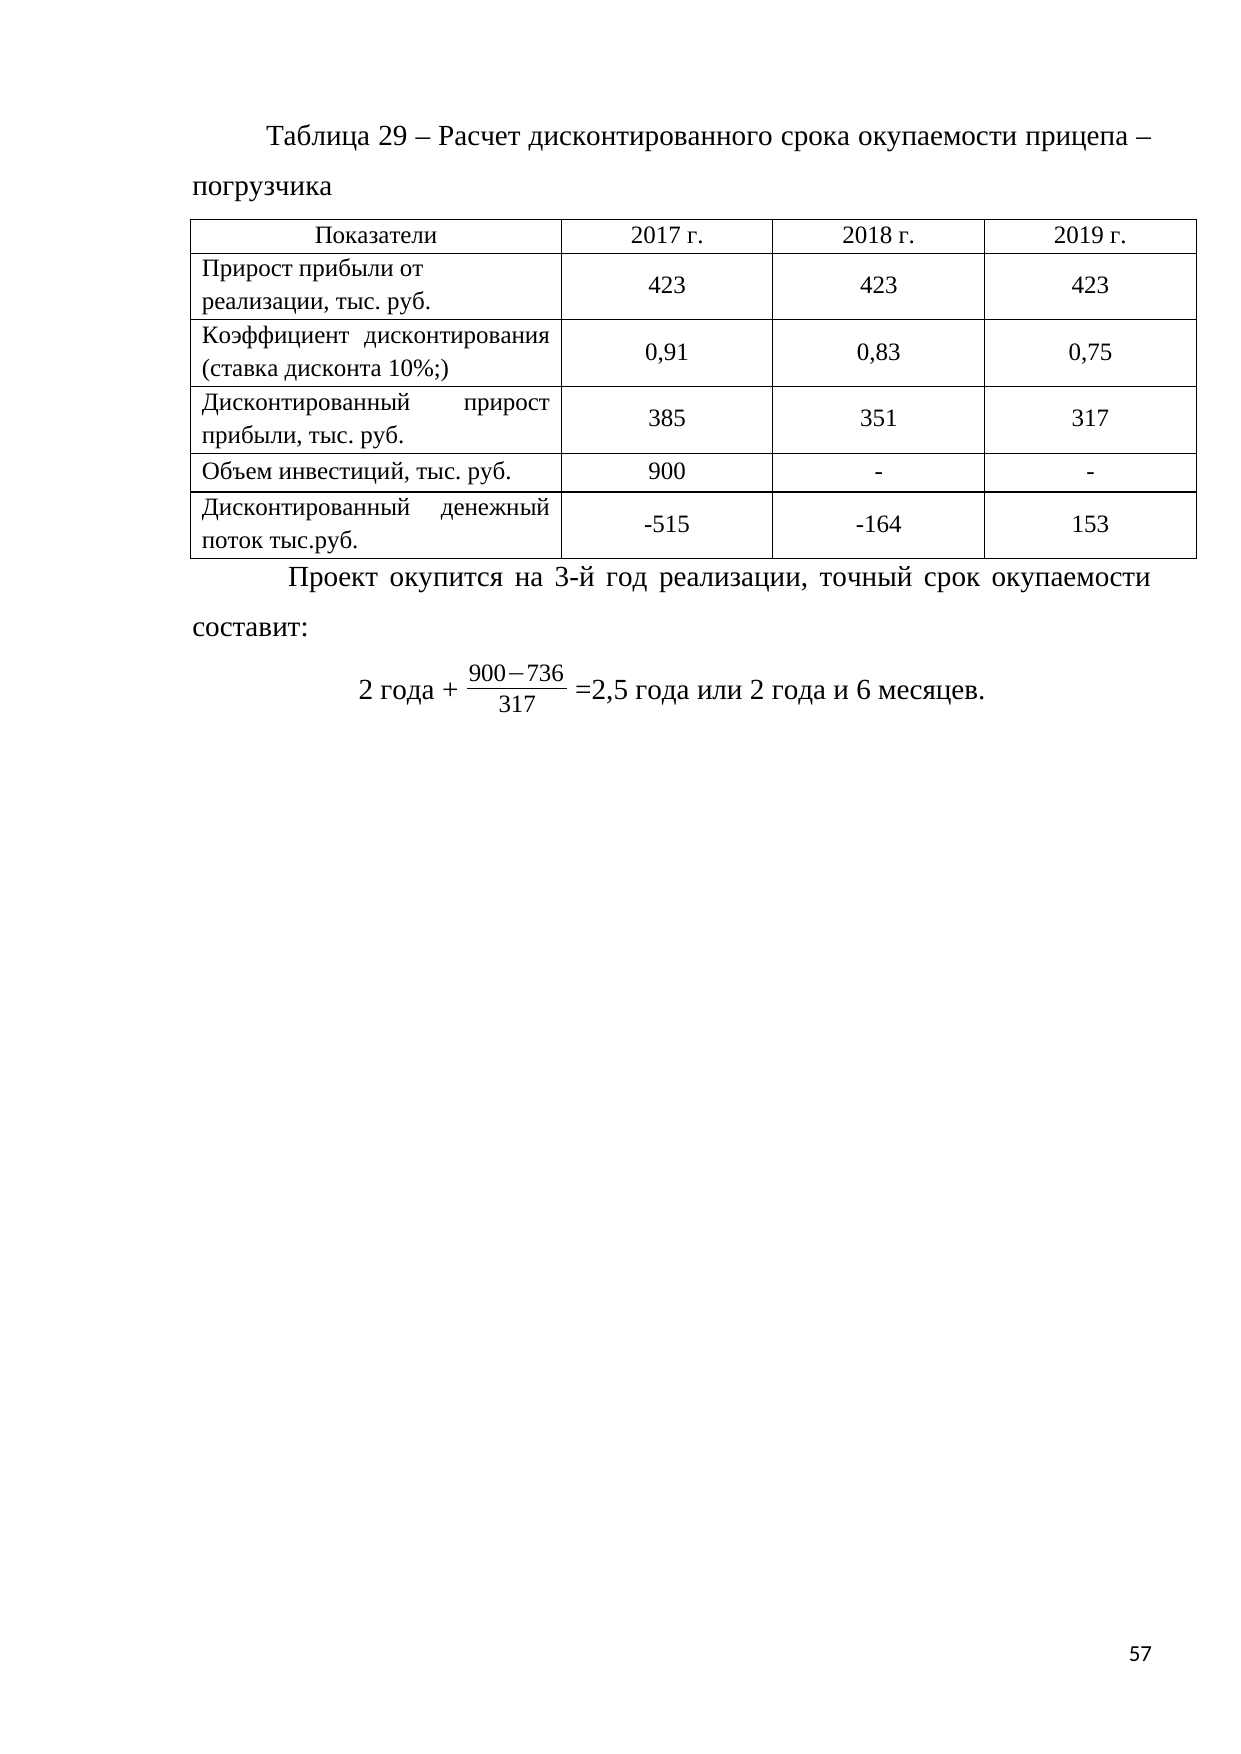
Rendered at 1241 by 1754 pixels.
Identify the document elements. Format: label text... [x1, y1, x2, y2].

table_cell 317 [985, 387, 1196, 452]
text Проект окупится на 3-й год реализации, точный срок окупаемости составит: [192, 559, 1152, 643]
table_cell - [773, 454, 984, 491]
table_cell - [985, 454, 1196, 491]
table_cell 351 [773, 387, 984, 452]
table_cell 423 [773, 254, 984, 319]
table_cell -164 [773, 493, 984, 558]
table_cell 423 [985, 254, 1196, 319]
table_header Показатели [191, 220, 561, 252]
text 2 года + =2,5 года или 2 года и 6 месяцев. [192, 660, 1152, 719]
table_cell 0,75 [985, 320, 1196, 386]
table_cell 385 [562, 387, 772, 452]
table_cell Коэффициент дисконтирования (ставка дисконта 10%;) [191, 320, 561, 386]
table_cell -515 [562, 493, 772, 558]
text Таблица 29 – Расчет дисконтированного срока окупаемости прицепа – погрузчика [192, 118, 1152, 202]
table_cell Прирост прибыли от реализации, тыс. руб. [191, 254, 561, 319]
table_header 2018 г. [773, 220, 984, 252]
table_cell 0,91 [562, 320, 772, 386]
table_cell 900 [562, 454, 772, 491]
table_cell 0,83 [773, 320, 984, 386]
table_cell Дисконтированный прирост прибыли, тыс. руб. [191, 387, 561, 452]
table_header 2019 г. [985, 220, 1196, 252]
table_cell Дисконтированный денежный поток тыс.руб. [191, 493, 561, 558]
table_cell Объем инвестиций, тыс. руб. [191, 454, 561, 491]
table_cell 153 [985, 493, 1196, 558]
table_header 2017 г. [562, 220, 772, 252]
table_cell 423 [562, 254, 772, 319]
